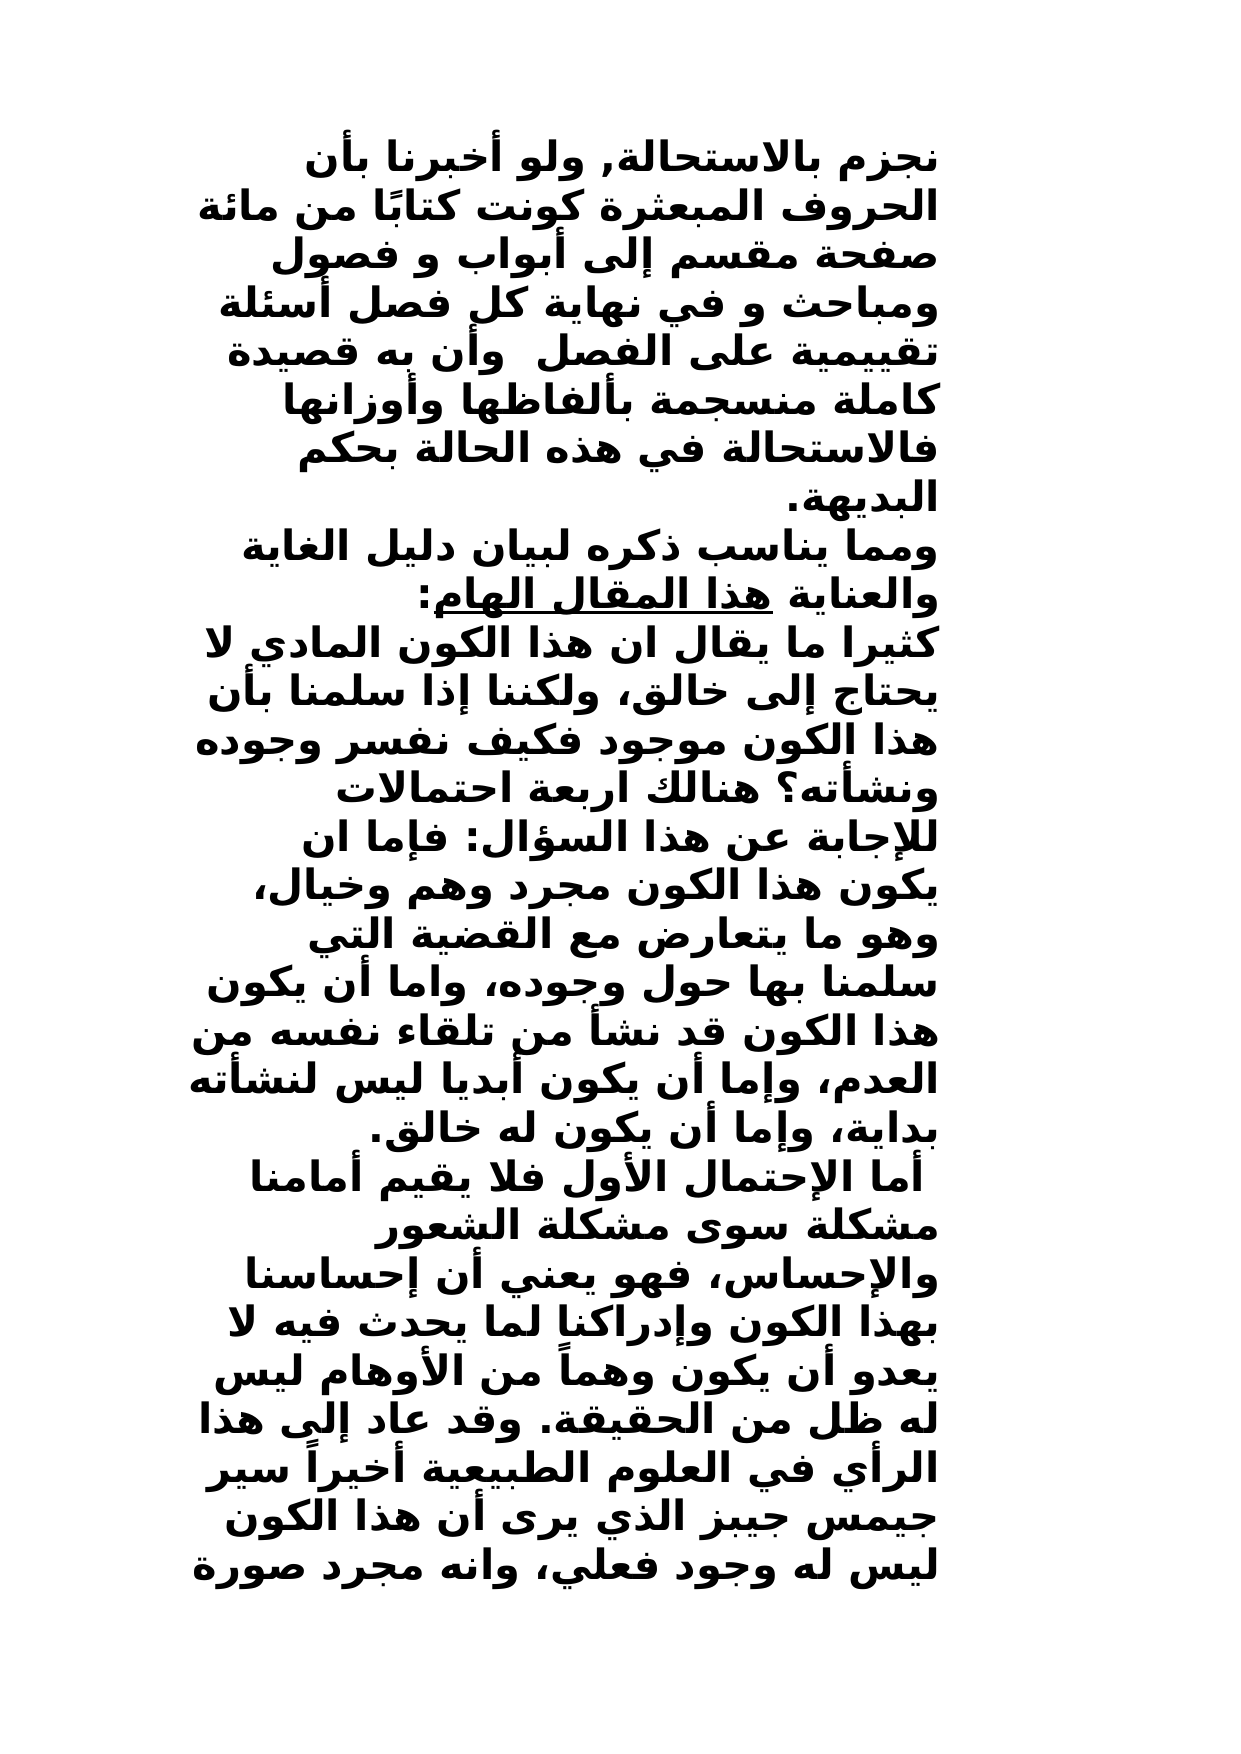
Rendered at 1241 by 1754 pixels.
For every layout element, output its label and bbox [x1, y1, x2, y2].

list [187, 133, 1015, 1589]
